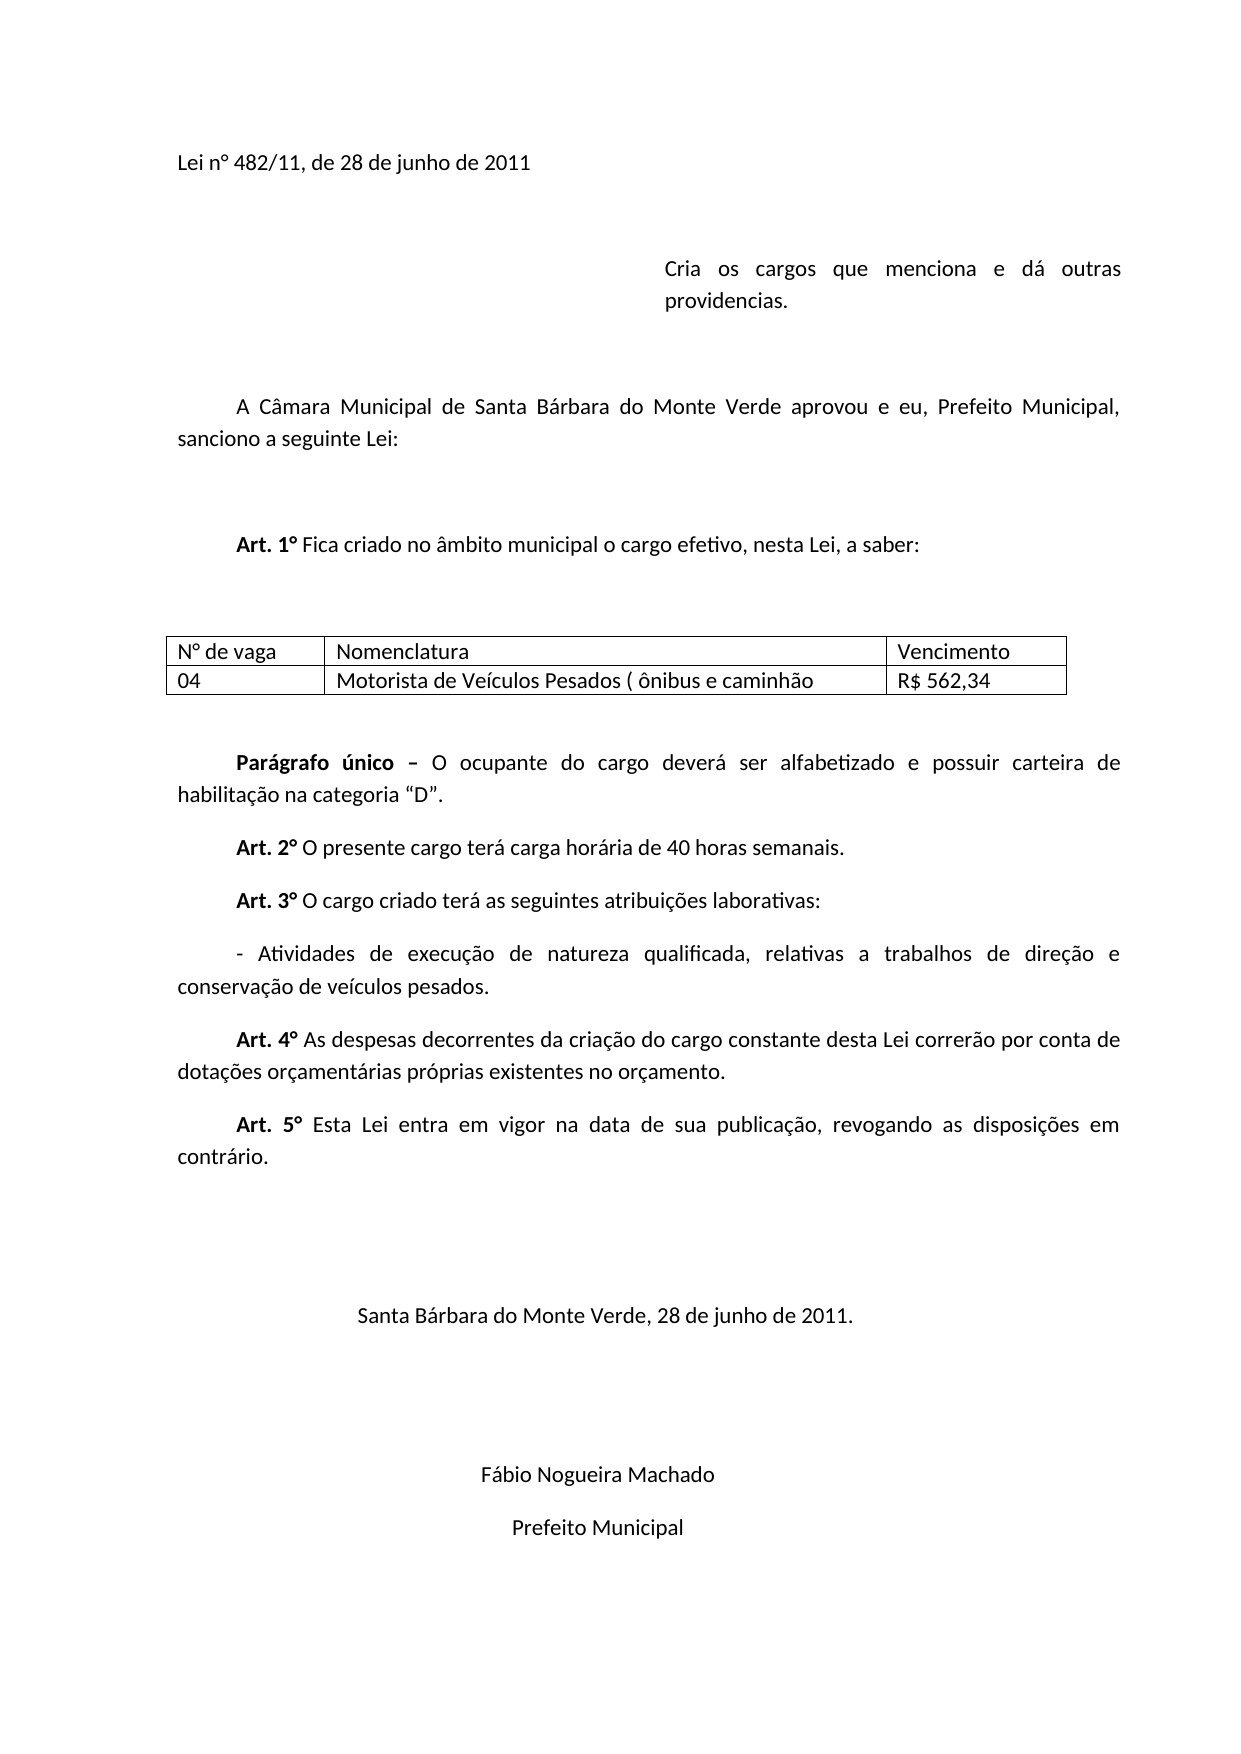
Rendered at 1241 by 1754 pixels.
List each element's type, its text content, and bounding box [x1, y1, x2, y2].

text - Atividades de execução de natureza qualificada, relativas a trabalhos de direção e conservação de veículos pesados. [177, 939, 1122, 1000]
text Art. 1° Fica criado no âmbito municipal o cargo efetivo, nesta Lei, a saber: [177, 530, 1122, 558]
text Art. 5° Esta Lei entra em vigor na data de sua publicação, revogando as disposições em contrário. [177, 1110, 1122, 1170]
table_cell 04 [167, 666, 324, 694]
text A Câmara Municipal de Santa Bárbara do Monte Verde aprovou e eu, Prefeito Municipal, sanciono a seguinte Lei: [177, 392, 1122, 452]
text Art. 4° As despesas decorrentes da criação do cargo constante desta Lei correrão por conta de dotações orçamentárias próprias existentes no orçamento. [177, 1025, 1122, 1085]
text Fábio Nogueira Machado [177, 1460, 1122, 1488]
table_header Nomenclatura [325, 637, 886, 665]
text Parágrafo único – O ocupante do cargo deverá ser alfabetizado e possuir carteira de habilitação na categoria “D”. [177, 748, 1122, 808]
table_header N° de vaga [167, 637, 324, 665]
text Cria os cargos que menciona e dá outras providencias. [664, 254, 1122, 314]
text Prefeito Municipal [177, 1513, 1122, 1541]
text Santa Bárbara do Monte Verde, 28 de junho de 2011. [177, 1301, 1122, 1329]
text Art. 2° O presente cargo terá carga horária de 40 horas semanais. [177, 833, 1122, 862]
table_cell R$ 562,34 [887, 666, 1066, 694]
text Lei n° 482/11, de 28 de junho de 2011 [177, 148, 1122, 176]
text Art. 3° O cargo criado terá as seguintes atribuições laborativas: [177, 887, 1122, 914]
table_cell Motorista de Veículos Pesados ( ônibus e caminhão [325, 666, 886, 694]
table_header Vencimento [887, 637, 1066, 665]
